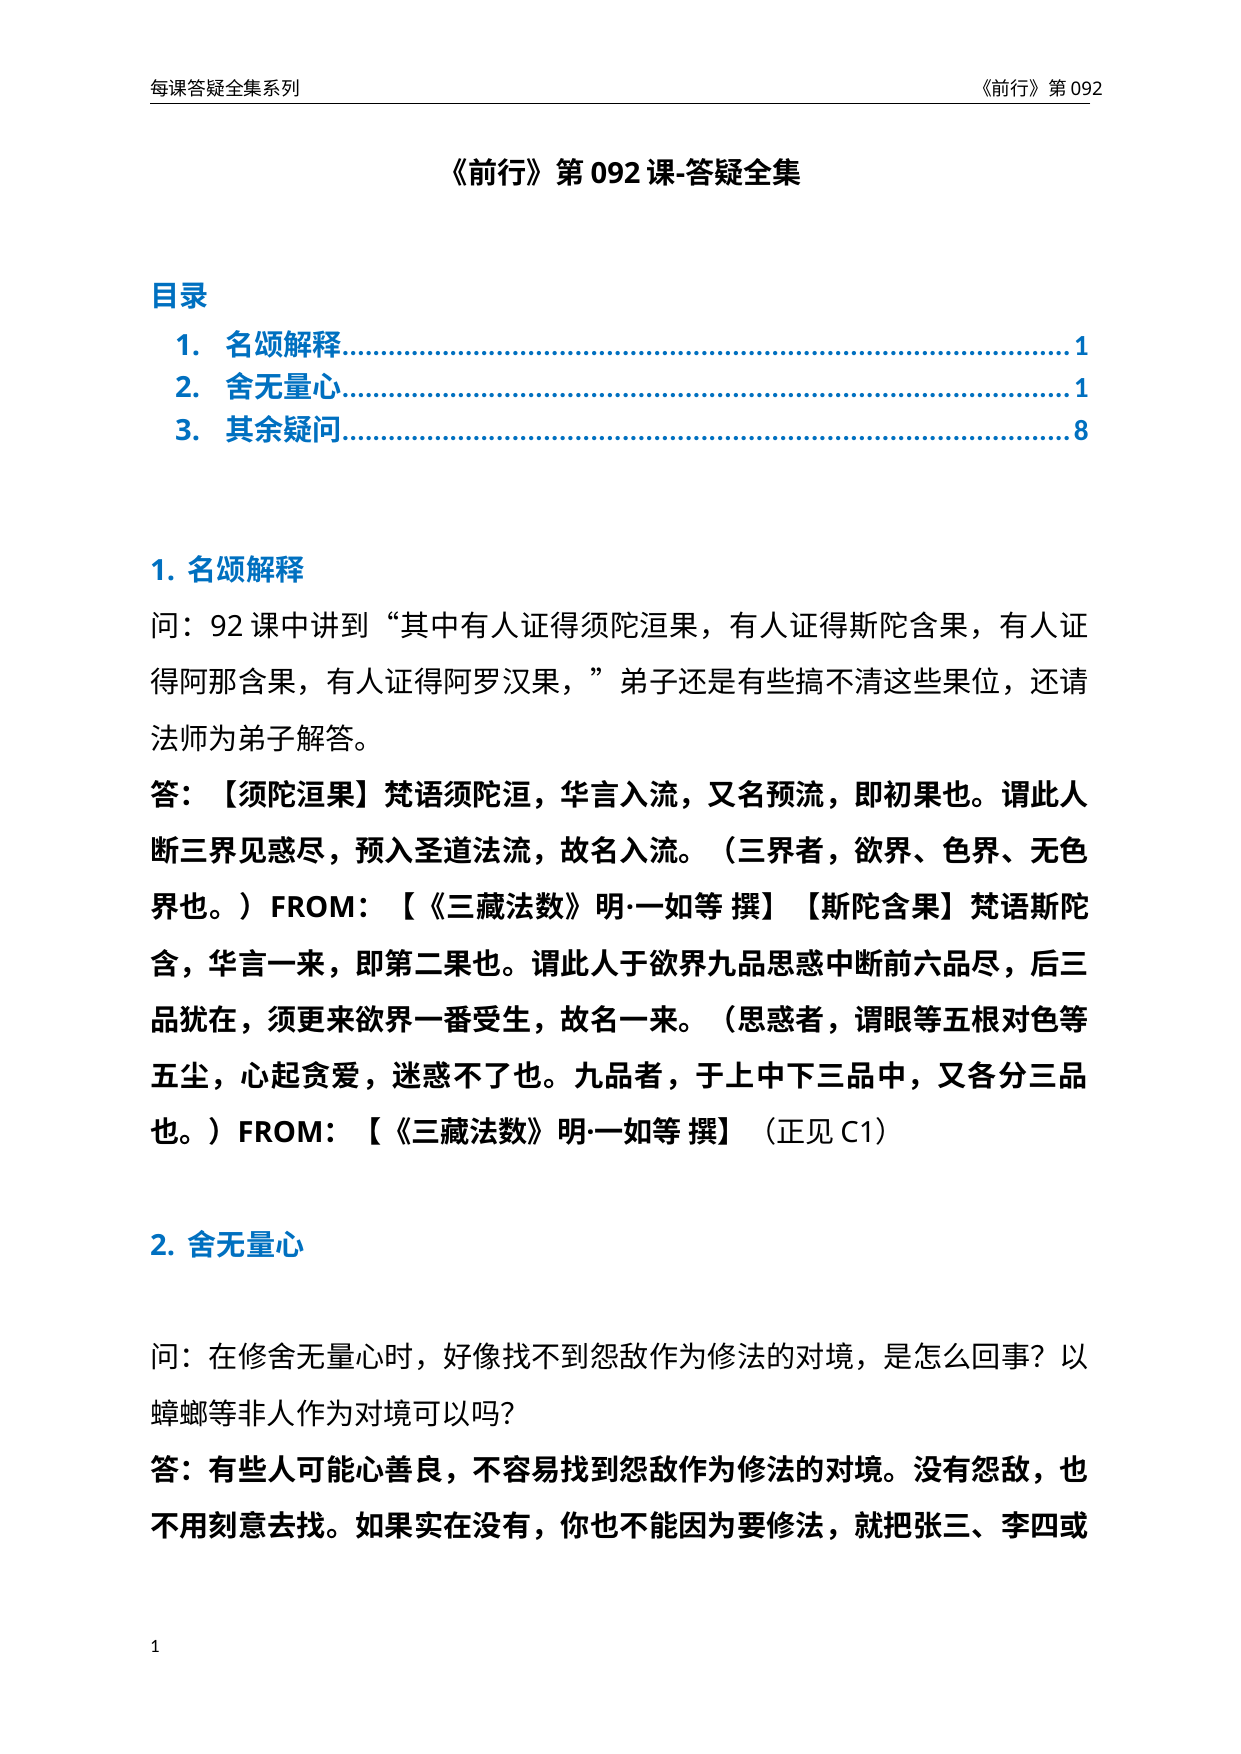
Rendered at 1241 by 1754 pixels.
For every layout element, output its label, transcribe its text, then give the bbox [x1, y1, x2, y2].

text 问：在修舍无量心时，好像找不到怨敌作为修法的对境，是怎么回事？以蟑螂等非人作为对境可以吗？ [150, 1323, 1090, 1435]
subtitle 名颂解释 [150, 535, 1090, 592]
text 《前行》第092课-答疑全集 [150, 150, 1090, 192]
subtitle 舍无量心 [150, 1210, 1090, 1267]
text 答：【须陀洹果】梵语须陀洹，华言入流，又名预流，即初果也。谓此人断三界见惑尽，预入圣道法流，故名入流。（三界者，欲界、色界、无色界也。）FROM：【《三藏法数》明·一如等 撰】【斯陀含果】梵语斯陀含，华言一来，即第二果也。谓此人于欲界九品思惑中断前六品尽，后三品犹在，须更来欲界一番受生，故名一来。（思惑者，谓眼等五根对色等五尘，心起贪爱，迷惑不了也。九品者，于上中下三品中，又各分三品也。）FROM：【《三藏法数》明·一如等 撰】（正见C1） [150, 760, 1090, 1154]
text 问：92课中讲到“其中有人证得须陀洹果，有人证得斯陀含果，有人证得阿那含果，有人证得阿罗汉果，”弟子还是有些搞不清这些果位，还请法师为弟子解答。 [150, 592, 1090, 760]
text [150, 1435, 1090, 1548]
